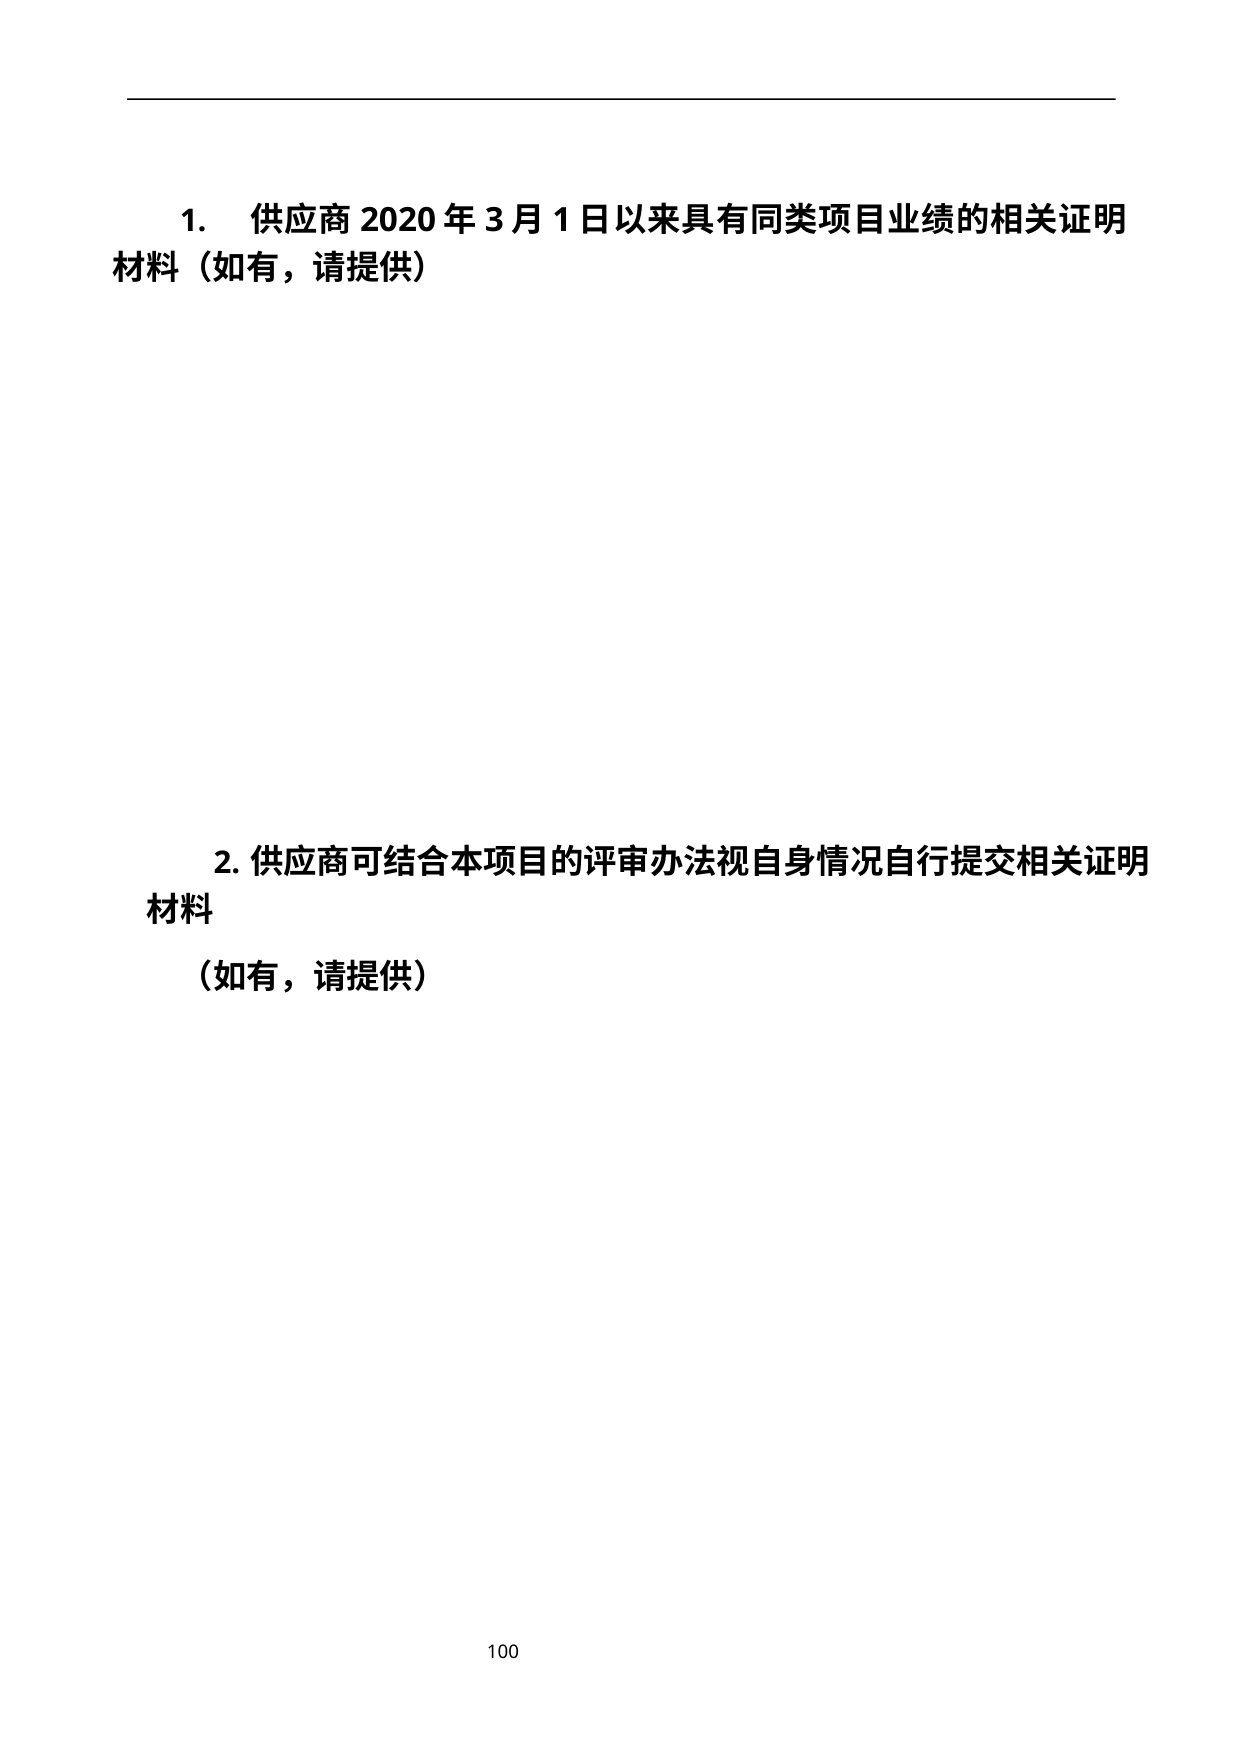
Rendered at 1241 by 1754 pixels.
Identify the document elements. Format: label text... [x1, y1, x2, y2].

list 供应商2020年3月1日以来具有同类项目业绩的相关证明材料（如有，请提供） [112, 193, 1128, 289]
text （如有，请提供） [112, 950, 1173, 998]
list 供应商可结合本项目的评审办法视自身情况自行提交相关证明材料 [146, 835, 1173, 931]
